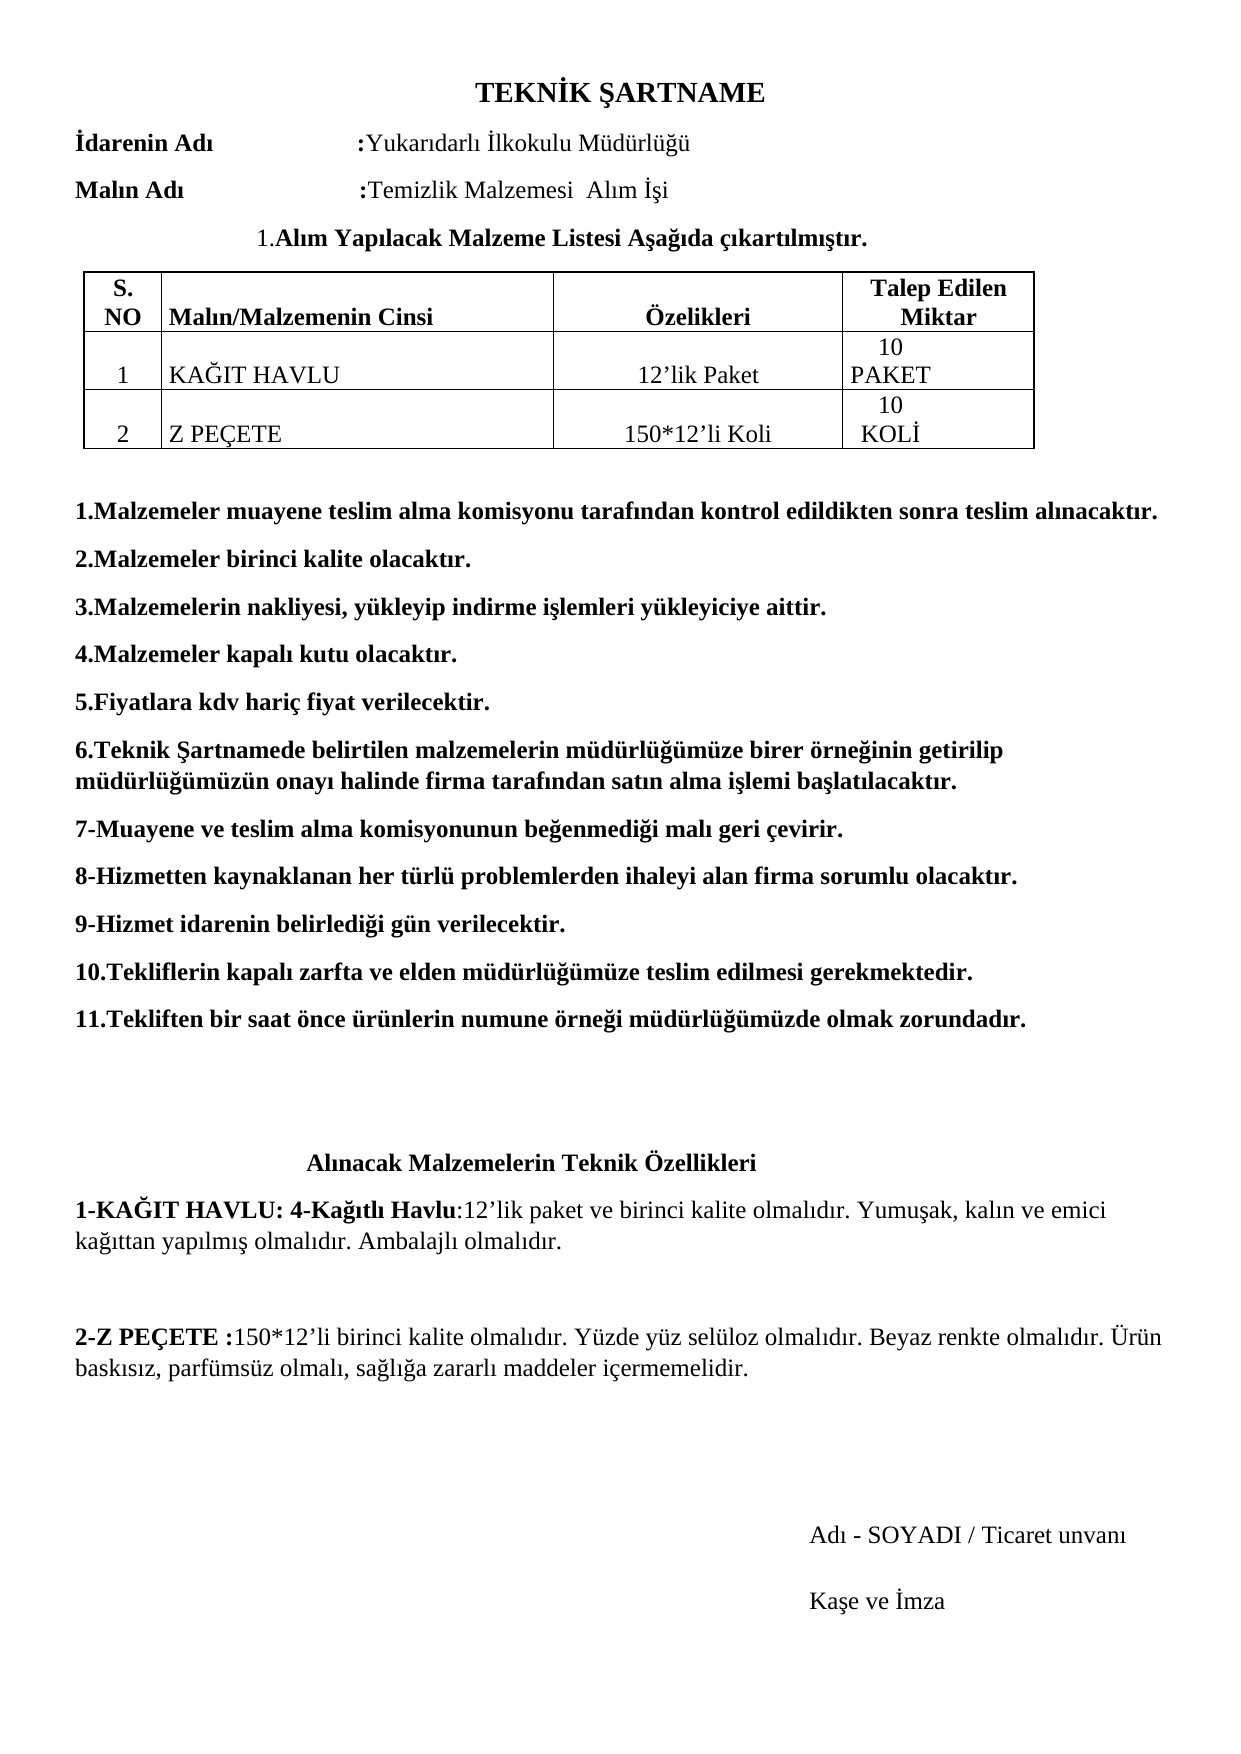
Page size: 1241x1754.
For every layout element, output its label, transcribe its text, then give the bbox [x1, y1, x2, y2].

text 8-Hizmetten kaynaklanan her türlü problemlerden ihaleyi alan firma sorumlu olacaktır. [75, 861, 1165, 890]
table_header Talep Edilen Miktar [843, 273, 1033, 331]
text İdarenin Adı :Yukarıdarlı İlkokulu Müdürlüğü [75, 128, 1165, 157]
text TEKNİK ŞARTNAME [75, 75, 1165, 108]
text 2-Z PEÇETE :150*12’li birinci kalite olmalıdır. Yüzde yüz selüloz olmalıdır. Beyaz renkte olmalıdır. Ürün baskısız, parfümsüz olmalı, sağlığa zararlı maddeler içermemelidir. [75, 1322, 1165, 1382]
text 1.Alım Yapılacak Malzeme Listesi Aşağıda çıkartılmıştır. [75, 223, 1165, 252]
text 6.Teknik Şartnamede belirtilen malzemelerin müdürlüğümüze birer örneğinin getirilip müdürlüğümüzün onayı halinde firma tarafından satın alma işlemi başlatılacaktır. [75, 735, 1165, 795]
text 2.Malzemeler birinci kalite olacaktır. [75, 544, 1165, 573]
text 4.Malzemeler kapalı kutu olacaktır. [75, 639, 1165, 668]
table_cell 2 [85, 390, 161, 448]
table_cell 10 PAKET [843, 332, 938, 389]
table_cell 12’lik Paket [554, 332, 842, 389]
text 9-Hizmet idarenin belirlediği gün verilecektir. [75, 909, 1165, 938]
text Malın Adı :Temizlik Malzemesi Alım İşi [75, 176, 1165, 204]
text 10.Tekliflerin kapalı zarfta ve elden müdürlüğümüze teslim edilmesi gerekmektedir. [75, 957, 1165, 986]
text 1.Malzemeler muayene teslim alma komisyonu tarafından kontrol edildikten sonra teslim alınacaktır. [75, 496, 1165, 525]
text 7-Muayene ve teslim alma komisyonunun beğenmediği malı geri çevirir. [75, 814, 1165, 842]
table_header S. NO [85, 273, 161, 331]
text 11.Tekliften bir saat önce ürünlerin numune örneği müdürlüğümüzde olmak zorundadır. [75, 1004, 1165, 1033]
text 1-KAĞIT HAVLU: 4-Kağıtlı Havlu:12’lik paket ve birinci kalite olmalıdır. Yumuşak, kalın ve emici kağıttan yapılmış olmalıdır. Ambalajlı olmalıdır. [75, 1195, 1165, 1255]
text 5.Fiyatlara kdv hariç fiyat verilecektir. [75, 687, 1165, 716]
table_cell Z PEÇETE [162, 390, 553, 448]
table_header Malın/Malzemenin Cinsi [162, 273, 553, 331]
text 3.Malzemelerin nakliyesi, yükleyip indirme işlemleri yükleyiciye aittir. [75, 592, 1165, 621]
table_cell [938, 390, 1033, 448]
text Alınacak Malzemelerin Teknik Özellikleri [75, 1148, 1165, 1176]
table_cell 150*12’li Koli [554, 390, 842, 448]
table_cell [938, 332, 1033, 389]
table_cell 1 [85, 332, 161, 389]
table_header Özelikleri [554, 273, 842, 331]
table_cell 10 KOLİ [843, 390, 938, 448]
table_cell KAĞIT HAVLU [162, 332, 553, 389]
